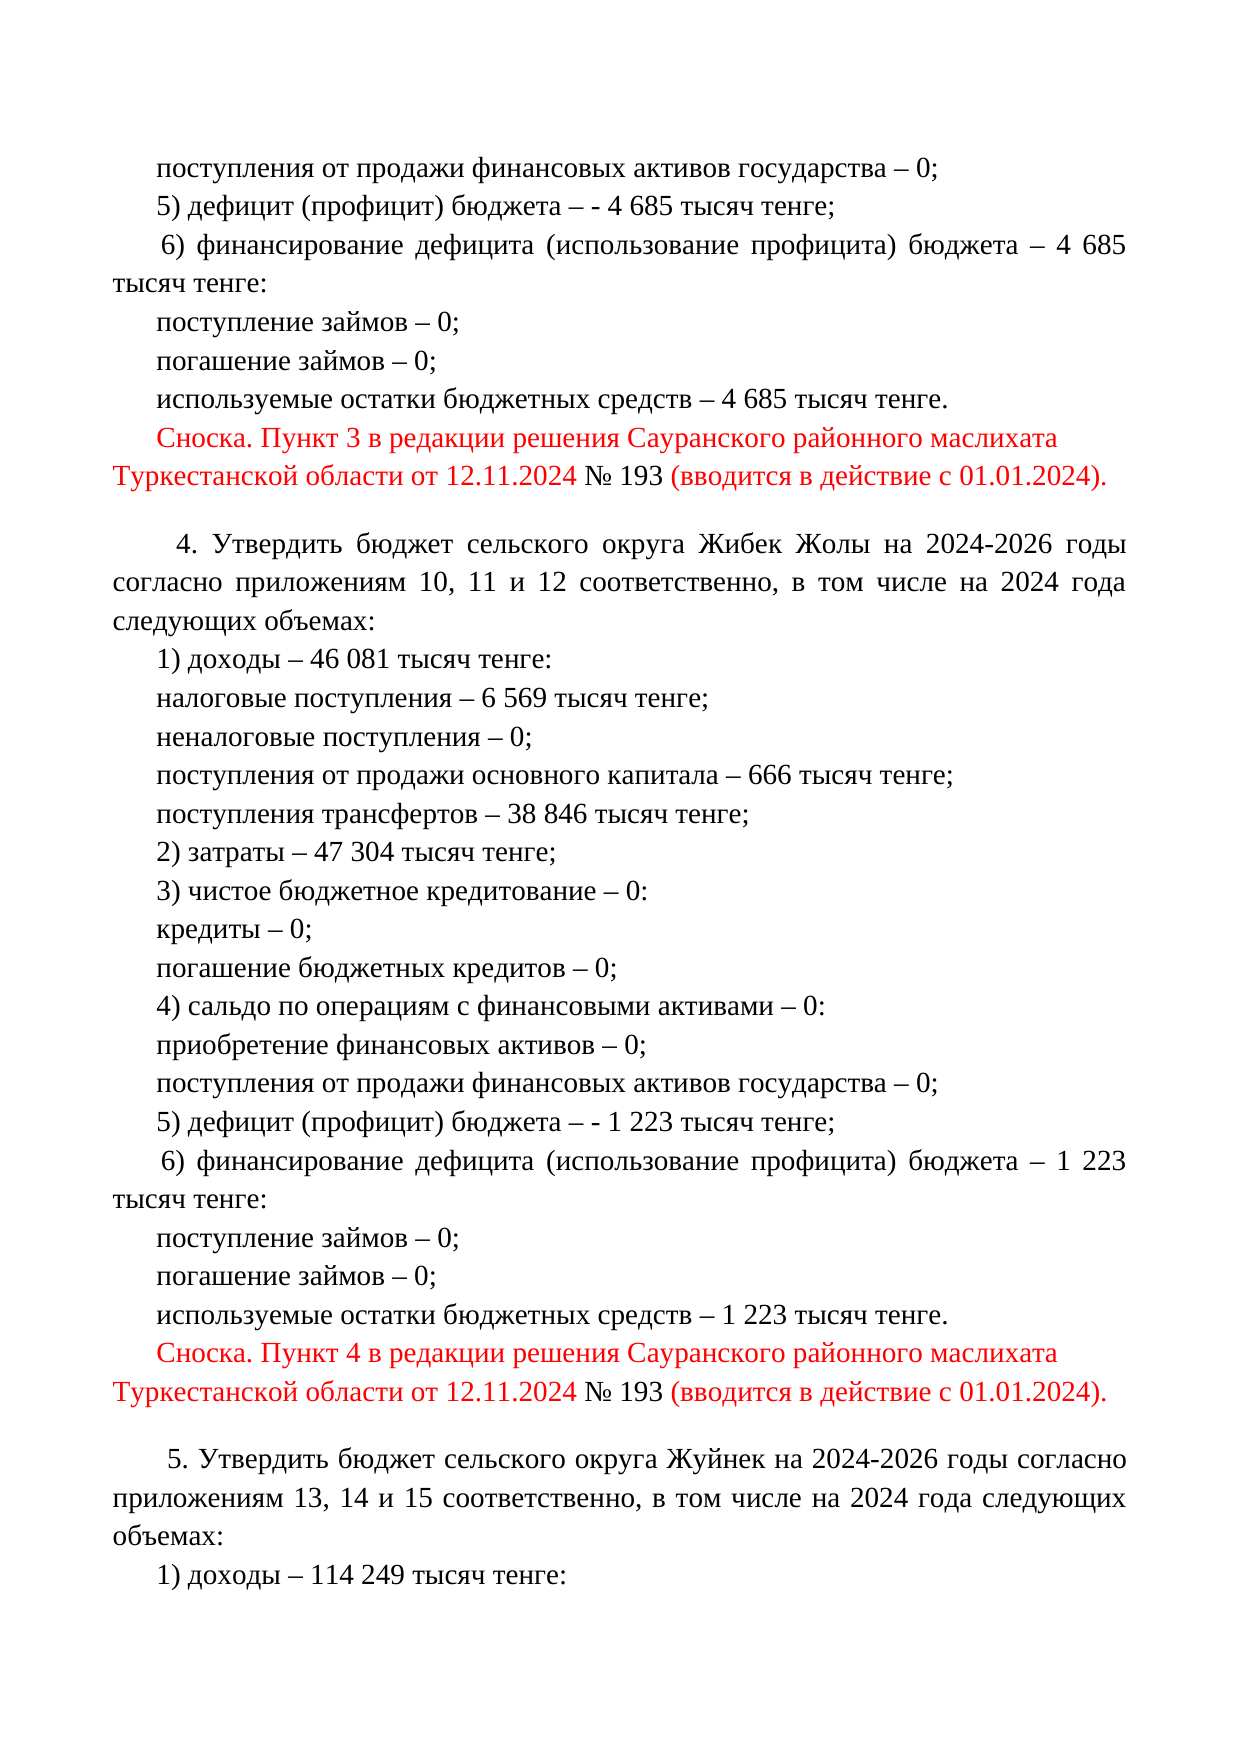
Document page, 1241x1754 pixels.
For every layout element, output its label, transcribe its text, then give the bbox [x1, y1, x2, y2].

text 1) доходы – 46 081 тысяч тенге: [112, 642, 1128, 675]
text 2) затраты – 47 304 тысяч тенге; [112, 834, 1128, 868]
text 1) доходы – 114 249 тысяч тенге: [112, 1557, 1128, 1591]
text поступления от продажи финансовых активов государства – 0; [112, 150, 1128, 183]
text 6) финансирование дефицита (использование профицита) бюджета – 1 223 тысяч тенге: [112, 1143, 1128, 1215]
text 3) чистое бюджетное кредитование – 0: [112, 873, 1128, 906]
text 5) дефицит (профицит) бюджета – - 1 223 тысяч тенге; [112, 1104, 1128, 1138]
text поступление займов – 0; [112, 1220, 1128, 1253]
text используемые остатки бюджетных средств – 4 685 тысяч тенге. [112, 381, 1128, 415]
text погашение займов – 0; [112, 343, 1128, 376]
text 6) финансирование дефицита (использование профицита) бюджета – 4 685 тысяч тенге: [112, 227, 1128, 299]
text поступление займов – 0; [112, 304, 1128, 338]
text используемые остатки бюджетных средств – 1 223 тысяч тенге. [112, 1297, 1128, 1330]
text 4. Утвердить бюджет сельского округа Жибек Жолы на 2024-2026 годы согласно приложениям 10, 11 и 12 соответственно, в том числе на 2024 года следующих объемах: [112, 526, 1128, 637]
text приобретение финансовых активов – 0; [112, 1027, 1128, 1061]
text неналоговые поступления – 0; [112, 719, 1128, 752]
text Сноска. Пункт 3 в редакции решения Сауранского районного маслихата Туркестанской области от 12.11.2024 № 193 (вводится в действие с 01.01.2024). [112, 420, 1128, 522]
text поступления трансфертов – 38 846 тысяч тенге; [112, 796, 1128, 829]
text 5. Утвердить бюджет сельского округа Жуйнек на 2024-2026 годы согласно приложениям 13, 14 и 15 соответственно, в том числе на 2024 года следующих объемах: [112, 1441, 1128, 1552]
text поступления от продажи финансовых активов государства – 0; [112, 1066, 1128, 1099]
text 4) сальдо по операциям с финансовыми активами – 0: [112, 988, 1128, 1022]
text налоговые поступления – 6 569 тысяч тенге; [112, 680, 1128, 714]
text Сноска. Пункт 4 в редакции решения Сауранского районного маслихата Туркестанской области от 12.11.2024 № 193 (вводится в действие с 01.01.2024). [112, 1335, 1128, 1438]
text погашение займов – 0; [112, 1258, 1128, 1292]
text 5) дефицит (профицит) бюджета – - 4 685 тысяч тенге; [112, 188, 1128, 222]
text кредиты – 0; [112, 911, 1128, 945]
text поступления от продажи основного капитала – 666 тысяч тенге; [112, 757, 1128, 791]
text погашение бюджетных кредитов – 0; [112, 950, 1128, 983]
